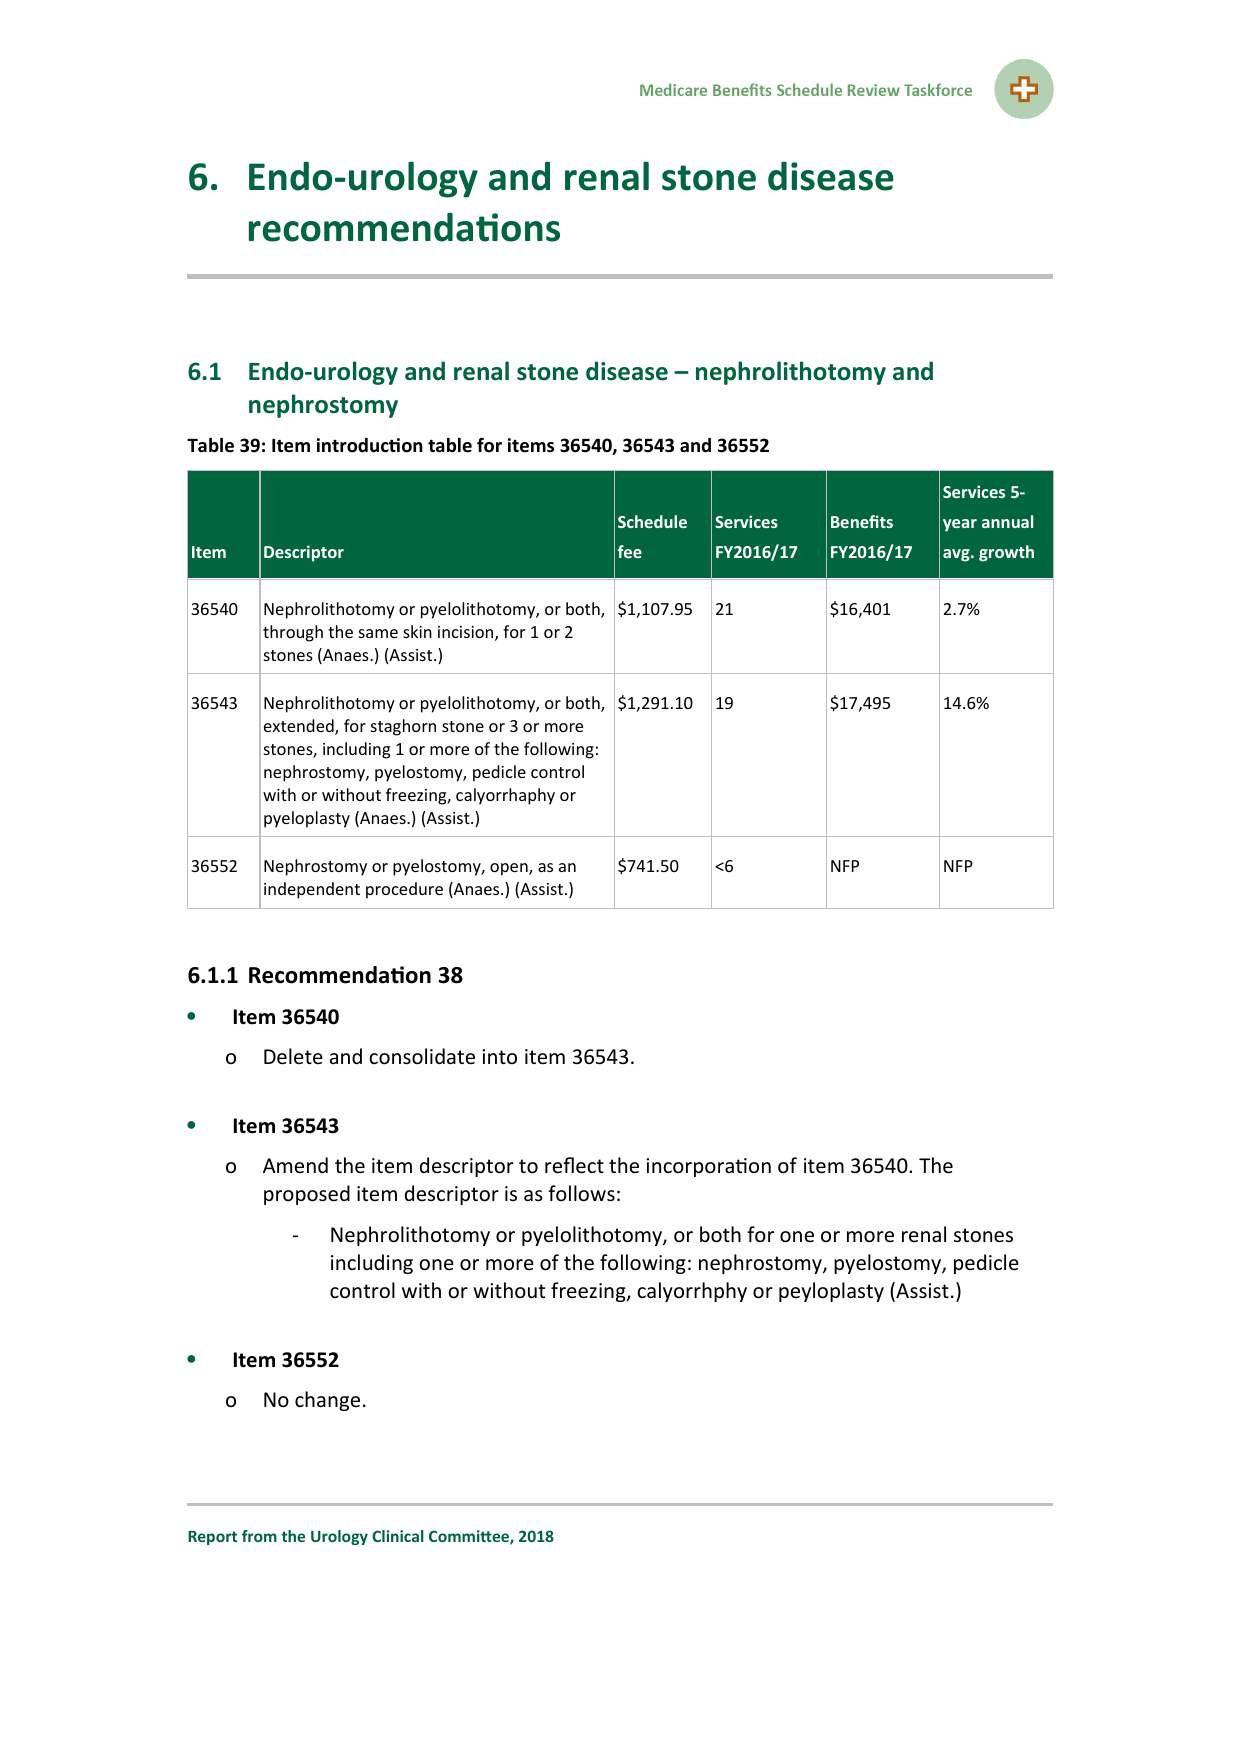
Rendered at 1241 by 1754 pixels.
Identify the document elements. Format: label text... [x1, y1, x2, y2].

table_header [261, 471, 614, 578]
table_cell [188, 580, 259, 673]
text Item 36543 [187, 1111, 1053, 1139]
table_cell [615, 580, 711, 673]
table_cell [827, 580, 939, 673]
text Amend the item descriptor to reflect the incorporation of item 36540. The proposed item descriptor is as follows: [225, 1152, 1038, 1208]
text Delete and consolidate into item 36543. [225, 1042, 1038, 1071]
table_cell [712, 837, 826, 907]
text Nephrolithotomy or pyelolithotomy, or both for one or more renal stones including one or more of the following: nephrostomy, pyelostomy, pedicle control with or without freezing, calyorrhphy or peyloplasty (Assist.) [292, 1220, 1038, 1304]
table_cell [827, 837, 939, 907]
subtitle Recommendation 38 [187, 959, 1053, 989]
subtitle Endo-urology and renal stone disease recommendations [187, 150, 1053, 274]
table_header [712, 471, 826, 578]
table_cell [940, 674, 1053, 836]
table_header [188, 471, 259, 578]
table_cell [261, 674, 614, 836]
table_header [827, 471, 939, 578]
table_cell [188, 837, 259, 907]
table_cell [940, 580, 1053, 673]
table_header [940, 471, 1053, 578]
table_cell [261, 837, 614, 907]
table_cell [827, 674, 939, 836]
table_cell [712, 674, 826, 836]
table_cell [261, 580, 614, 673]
text Table 39: Item introduction table for items 36540, 36543 and 36552 [187, 432, 1053, 458]
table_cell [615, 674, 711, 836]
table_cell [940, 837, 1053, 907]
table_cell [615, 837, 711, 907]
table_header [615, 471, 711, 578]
subtitle Endo-urology and renal stone disease – nephrolithotomy and nephrostomy [187, 354, 1053, 420]
text No change. [225, 1385, 1038, 1441]
text Item 36540 [187, 1002, 1053, 1030]
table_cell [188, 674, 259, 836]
text Item 36552 [187, 1345, 1053, 1373]
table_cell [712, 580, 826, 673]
picture [0, 0, 1241, 121]
